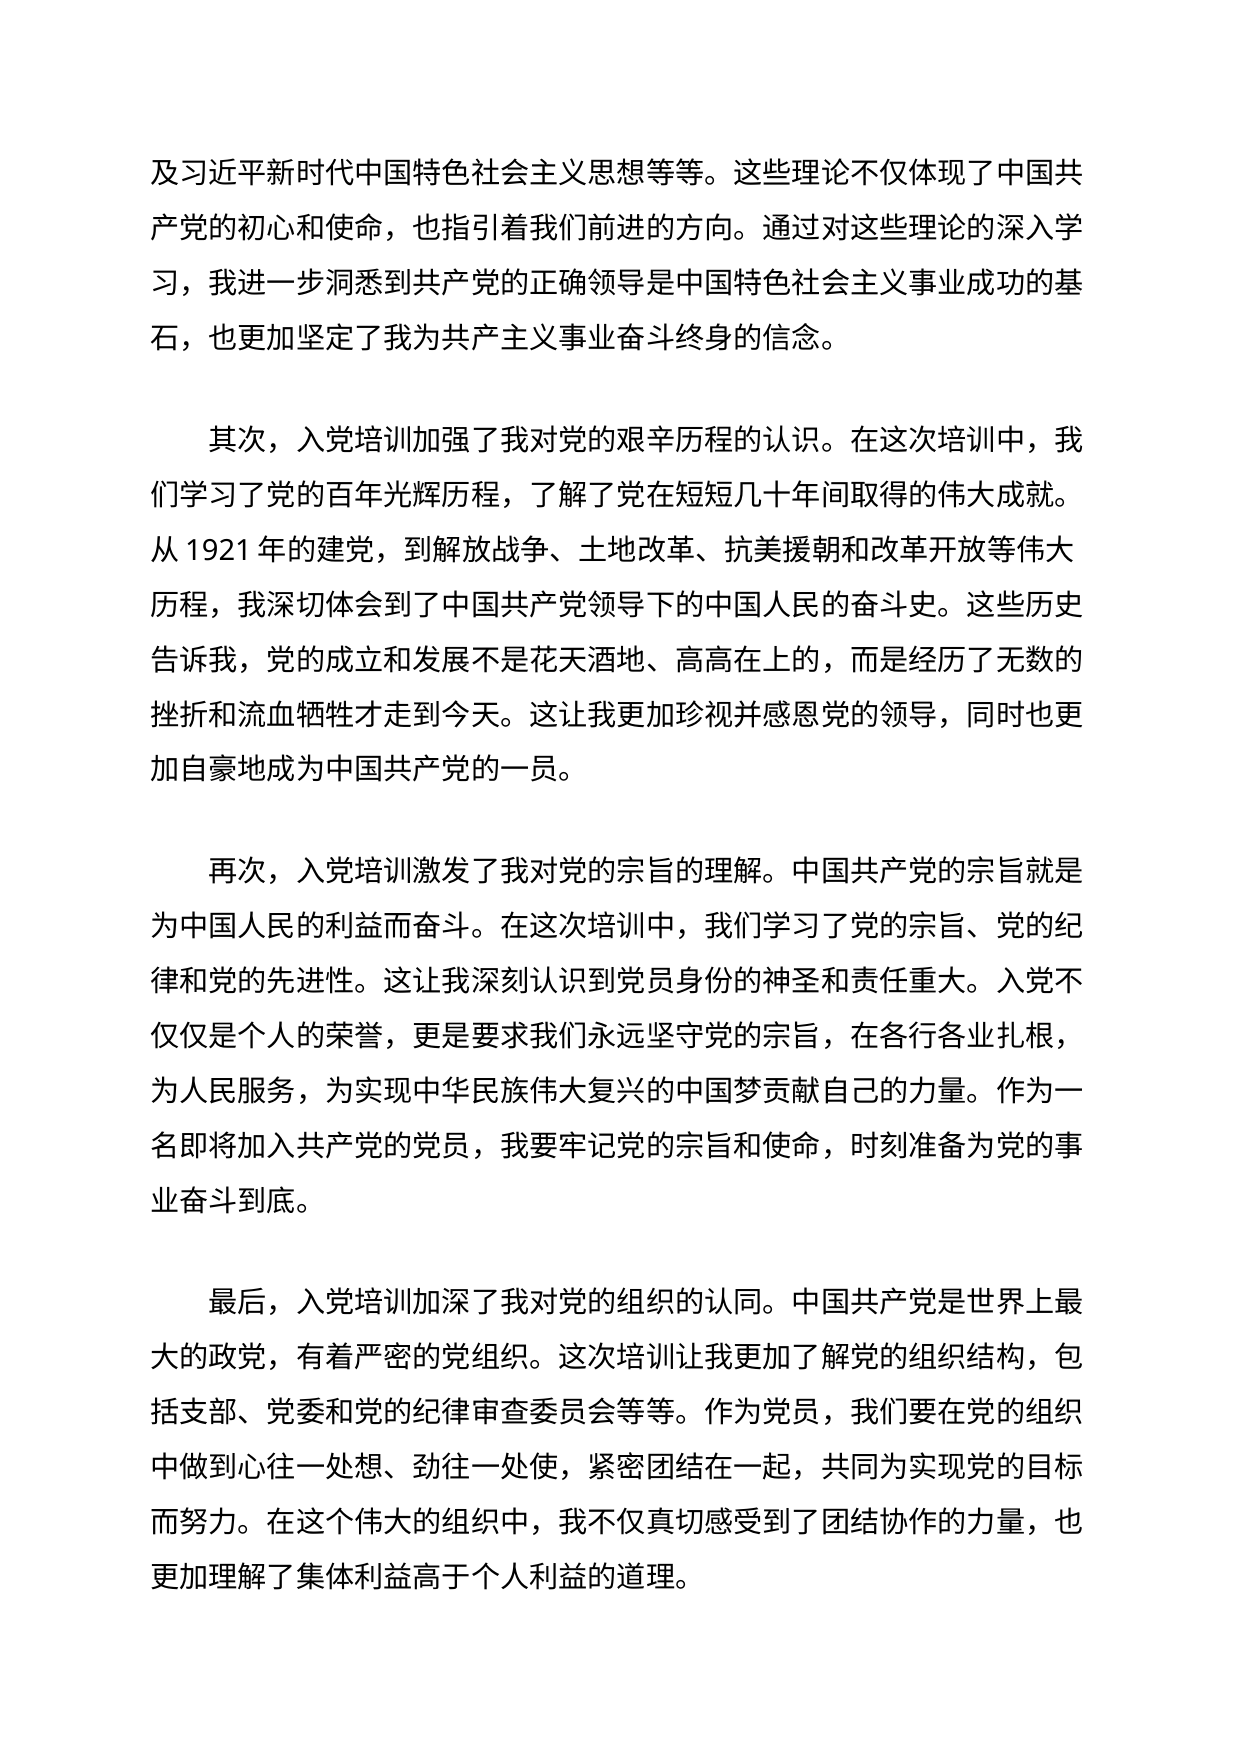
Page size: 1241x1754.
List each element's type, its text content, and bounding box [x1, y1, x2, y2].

text 再次，入党培训激发了我对党的宗旨的理解。中国共产党的宗旨就是为中国人民的利益而奋斗。在这次培训中，我们学习了党的宗旨、党的纪律和党的先进性。这让我深刻认识到党员身份的神圣和责任重大。入党不仅仅是个人的荣誉，更是要求我们永远坚守党的宗旨，在各行各业扎根，为人民服务，为实现中华民族伟大复兴的中国梦贡献自己的力量。作为一名即将加入共产党的党员，我要牢记党的宗旨和使命，时刻准备为党的事业奋斗到底。 [150, 848, 1090, 1219]
text 其次，入党培训加强了我对党的艰辛历程的认识。在这次培训中，我们学习了党的百年光辉历程，了解了党在短短几十年间取得的伟大成就。从1921年的建党，到解放战争、土地改革、抗美援朝和改革开放等伟大历程，我深切体会到了中国共产党领导下的中国人民的奋斗史。这些历史告诉我，党的成立和发展不是花天酒地、高高在上的，而是经历了无数的挫折和流血牺牲才走到今天。这让我更加珍视并感恩党的领导，同时也更加自豪地成为中国共产党的一员。 [150, 416, 1090, 788]
text 最后，入党培训加深了我对党的组织的认同。中国共产党是世界上最大的政党，有着严密的党组织。这次培训让我更加了解党的组织结构，包括支部、党委和党的纪律审查委员会等等。作为党员，我们要在党的组织中做到心往一处想、劲往一处使，紧密团结在一起，共同为实现党的目标而努力。在这个伟大的组织中，我不仅真切感受到了团结协作的力量，也更加理解了集体利益高于个人利益的道理。 [150, 1279, 1090, 1596]
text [150, 150, 1090, 357]
